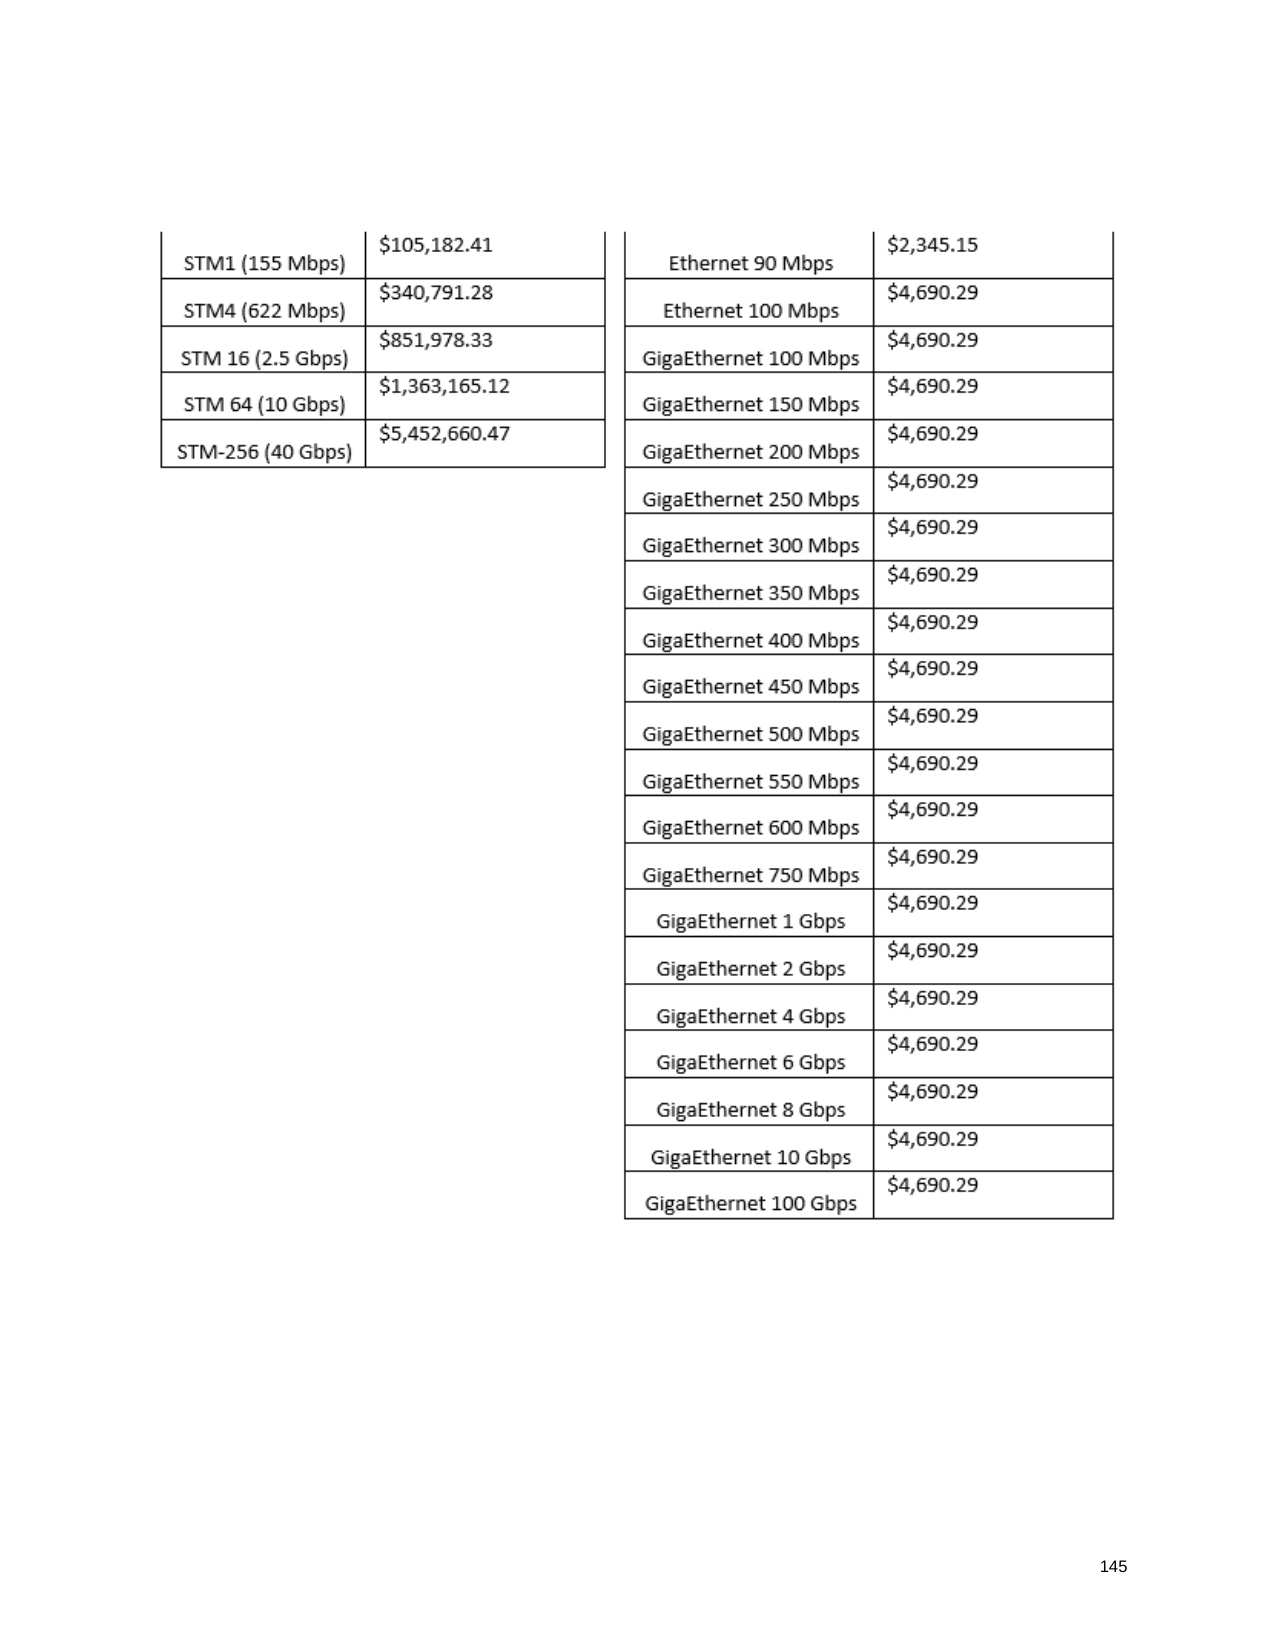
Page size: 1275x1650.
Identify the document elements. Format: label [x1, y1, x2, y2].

picture [147, 206, 1128, 1232]
